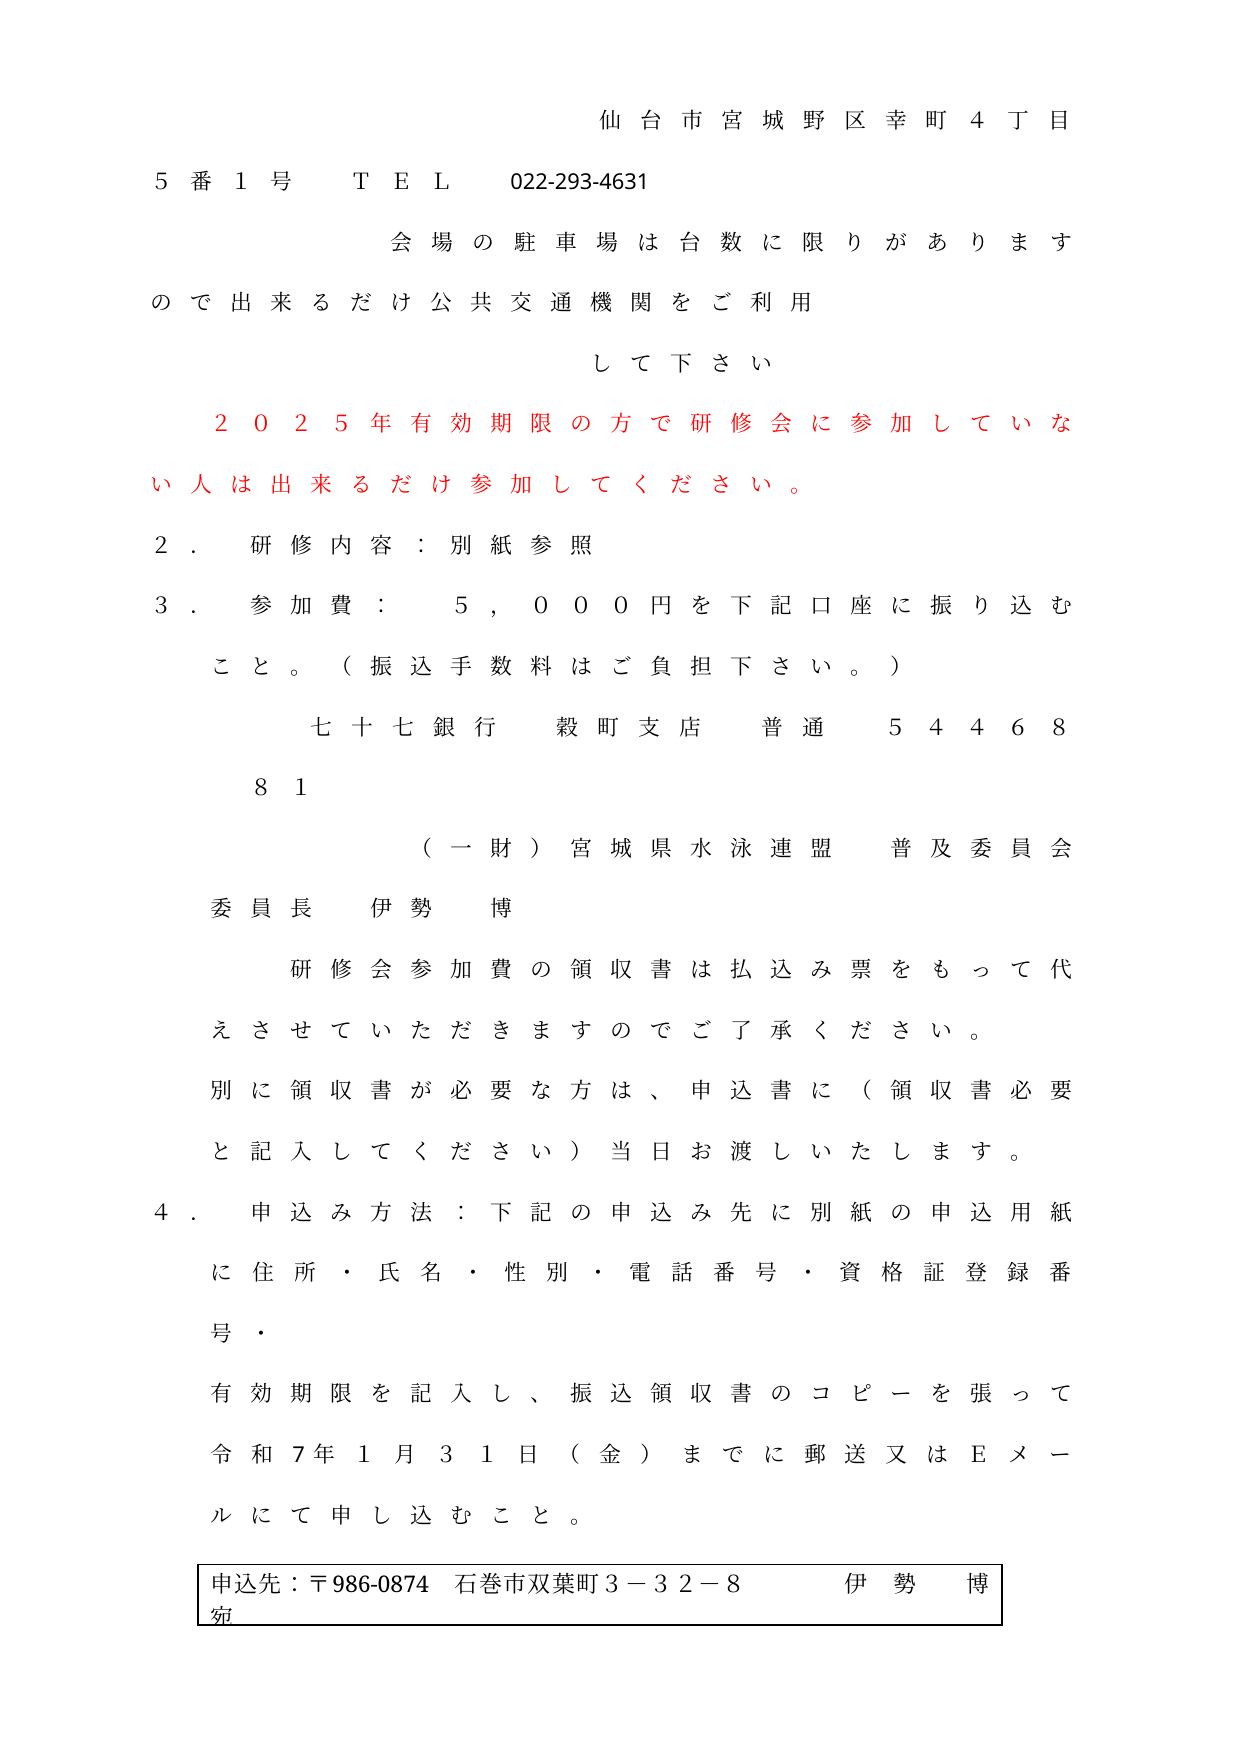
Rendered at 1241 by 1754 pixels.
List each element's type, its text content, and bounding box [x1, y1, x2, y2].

text 別に領収書が必要な方は、申込書に（領収書必要と記入してください）当日お渡しいたします。 [194, 1059, 1090, 1180]
list 参加費： ５，０００円を下記口座に振り込むこと。（振込手数料はご負担下さい。） [150, 574, 1090, 695]
text 仙台市宮城野区幸町４丁目５番１号 ＴＥＬ 022-293-4631 [150, 89, 1090, 210]
list 申込み方法：下記の申込み先に別紙の申込用紙に住所・氏名・性別・電話番号・資格証登録番号・ [150, 1180, 1090, 1362]
text 会場の駐車場は台数に限りがありますので出来るだけ公共交通機関をご利用 [150, 210, 1090, 331]
text 有効期限を記入し、振込領収書のコピーを張って令和7年１月３１日（金）までに郵送又はＥメールにて申し込むこと。 [194, 1362, 1090, 1544]
text （一財）宮城県水泳連盟 普及委員会 委員長 伊勢 博 [194, 816, 1090, 938]
text して下さい [150, 331, 1090, 392]
list 研修内容：別紙参照 [150, 513, 1090, 574]
list 七十七銀行 穀町支店 普通 ５４４６８８１ [231, 695, 1090, 816]
text ２０２５年有効期限の方で研修会に参加していない人は出来るだけ参加してください。 [150, 392, 1090, 513]
text 研修会参加費の領収書は払込み票をもって代えさせていただきますのでご了承ください。 [194, 938, 1090, 1059]
